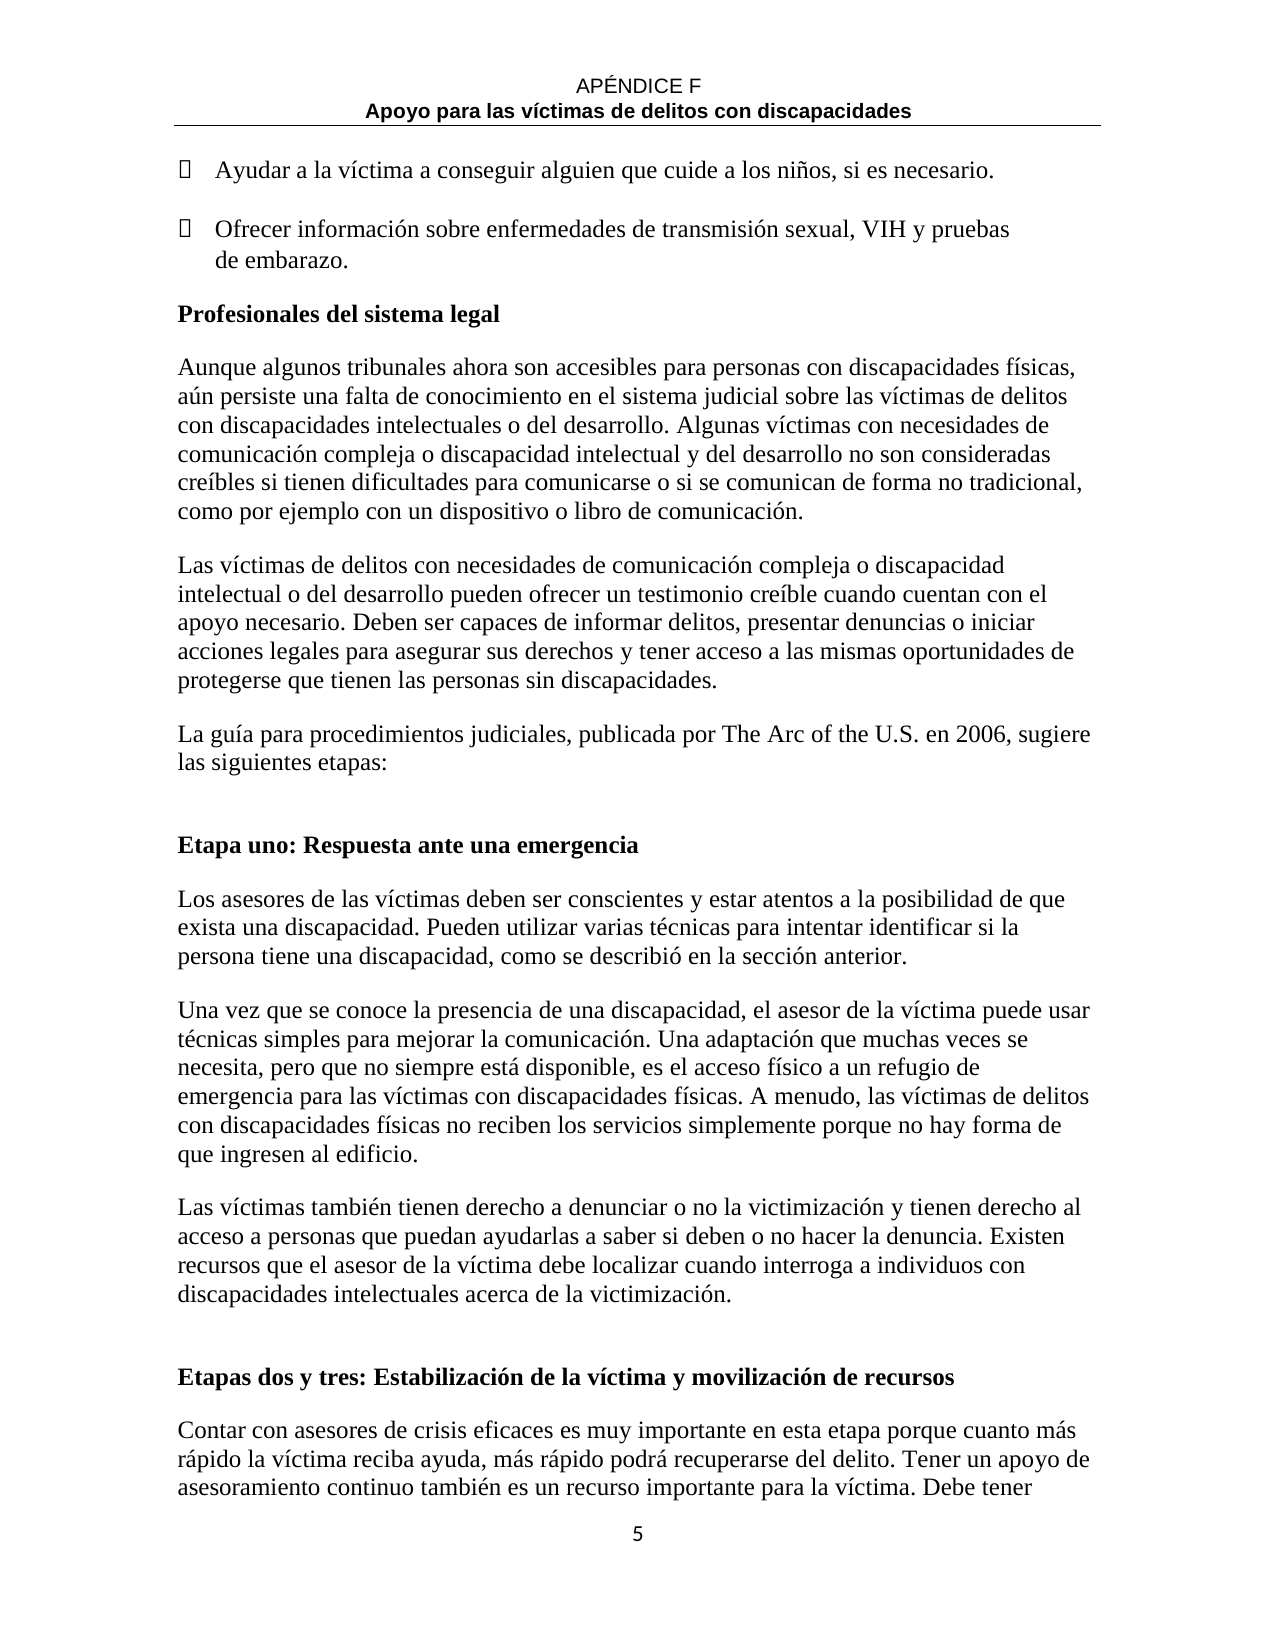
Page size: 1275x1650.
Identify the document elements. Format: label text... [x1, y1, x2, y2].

text Contar con asesores de crisis eficaces es muy importante en esta etapa porque cuanto más rápido la víctima reciba ayuda, más rápido podrá recuperarse del delito. Tener un apoyo de asesoramiento continuo también es un recurso importante para la víctima. Debe tener [177, 1415, 1093, 1501]
text  Ayudar a la víctima a conseguir alguien que cuide a los niños, si es necesario. [177, 152, 1114, 186]
text Los asesores de las víctimas deben ser conscientes y estar atentos a la posibilidad de que exista una discapacidad. Pueden utilizar varias técnicas para intentar identificar si la persona tiene una discapacidad, como se describió en la sección anterior. [177, 884, 1069, 970]
text Etapas dos y tres: Estabilización de la víctima y movilización de recursos [177, 1362, 1114, 1391]
text Una vez que se conoce la presencia de una discapacidad, el asesor de la víctima puede usar técnicas simples para mejorar la comunicación. Una adaptación que muchas veces se necesita, pero que no siempre está disponible, es el acceso físico a un refugio de emergencia para las víctimas con discapacidades físicas. A menudo, las víctimas de delitos con discapacidades físicas no reciben los servicios simplemente porque no hay forma de que ingresen al edificio. [177, 995, 1093, 1167]
text  Ofrecer información sobre enfermedades de transmisión sexual, VIH y pruebas de embarazo. [177, 211, 1013, 274]
text La guía para procedimientos judiciales, publicada por The Arc of the U.S. en 2006, sugiere las siguientes etapas: [177, 719, 1094, 776]
text Las víctimas de delitos con necesidades de comunicación compleja o discapacidad intelectual o del desarrollo pueden ofrecer un testimonio creíble cuando cuentan con el apoyo necesario. Deben ser capaces de informar delitos, presentar denuncias o iniciar acciones legales para asegurar sus derechos y tener acceso a las mismas oportunidades de protegerse que tienen las personas sin discapacidades. [177, 550, 1078, 694]
text Aunque algunos tribunales ahora son accesibles para personas con discapacidades físicas, aún persiste una falta de conocimiento en el sistema judicial sobre las víctimas de delitos con discapacidades intelectuales o del desarrollo. Algunas víctimas con necesidades de comunicación compleja o discapacidad intelectual y del desarrollo no son consideradas creíbles si tienen dificultades para comunicarse o si se comunican de forma no tradicional, como por ejemplo con un dispositivo o libro de comunicación. [177, 352, 1087, 525]
text Las víctimas también tienen derecho a denunciar o no la victimización y tienen derecho al acceso a personas que puedan ayudarlas a saber si deben o no hacer la denuncia. Existen recursos que el asesor de la víctima debe localizar cuando interroga a individuos con discapacidades intelectuales acerca de la victimización. [177, 1192, 1084, 1307]
text Profesionales del sistema legal [177, 299, 1114, 328]
text Etapa uno: Respuesta ante una emergencia [177, 831, 1114, 859]
